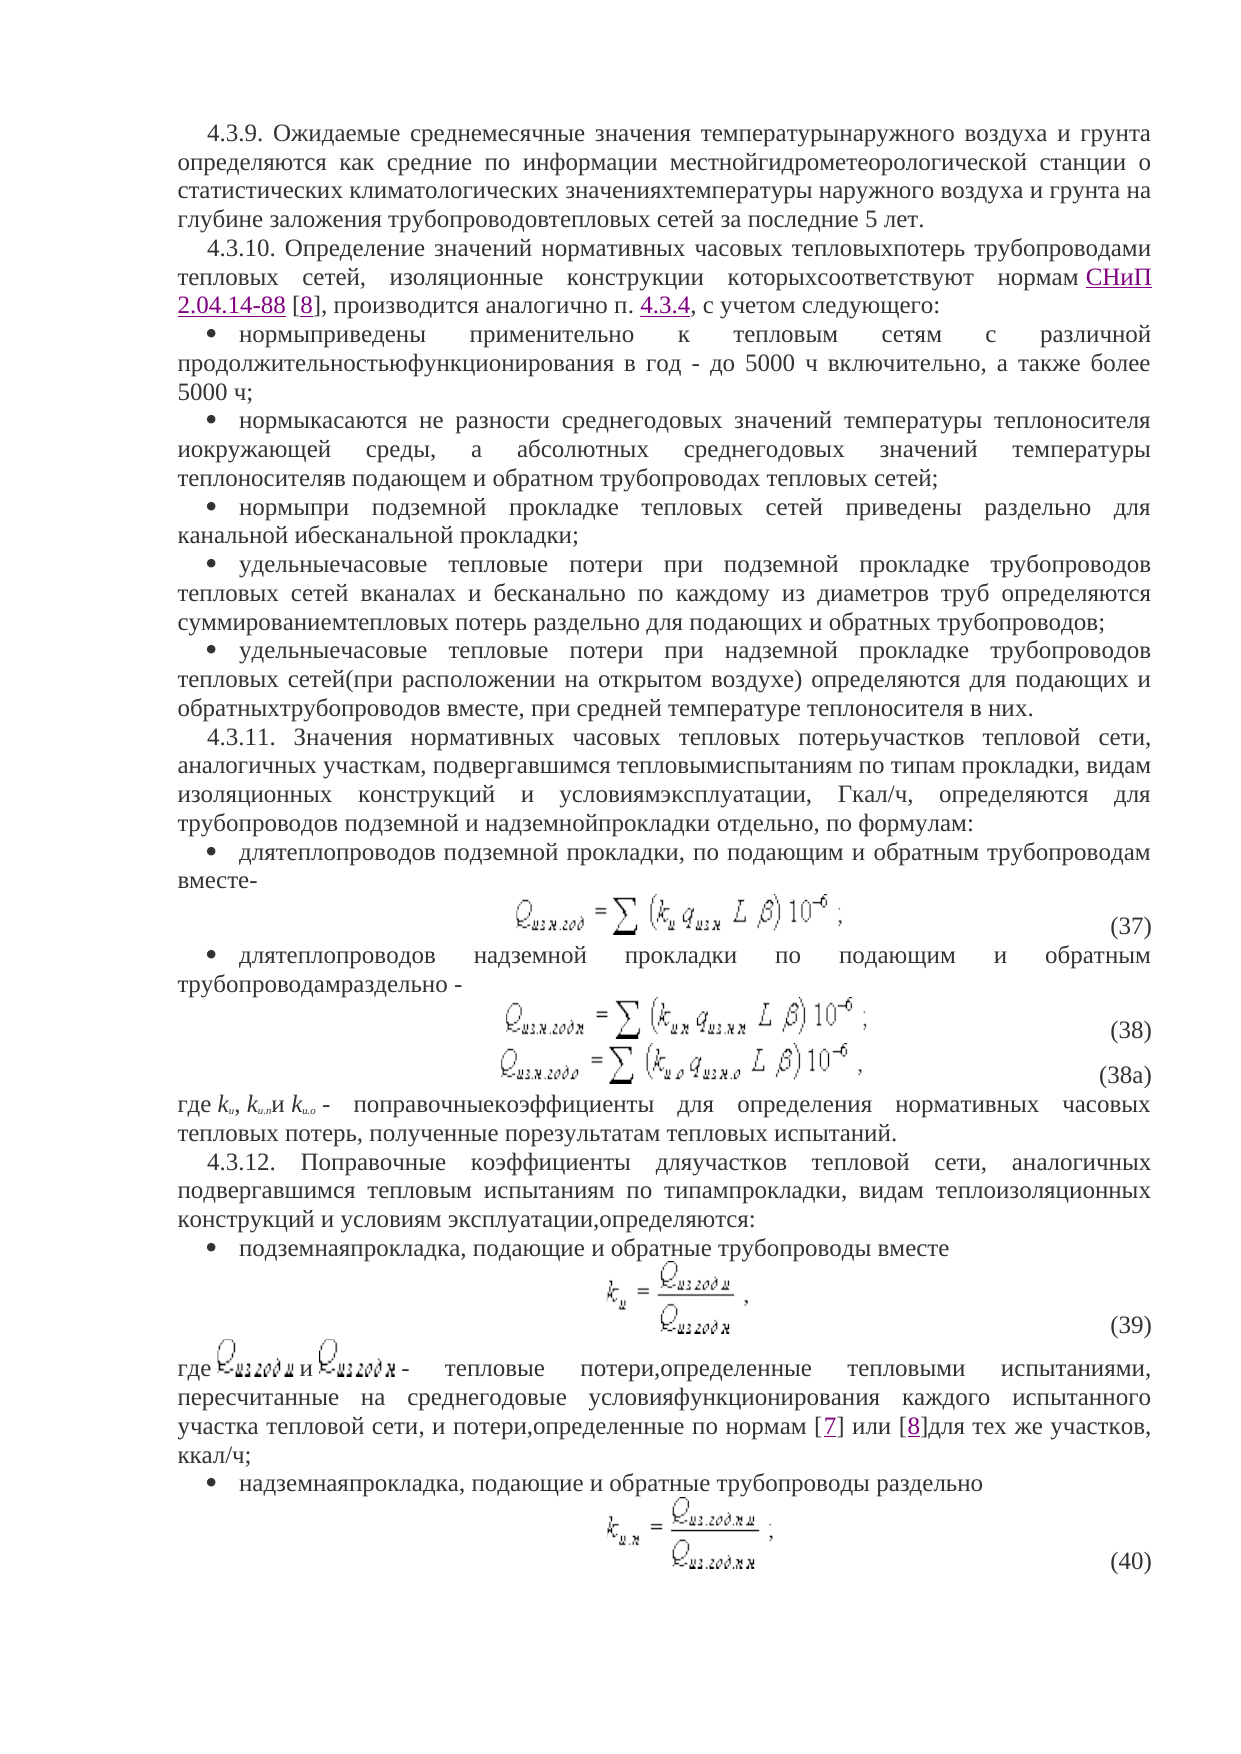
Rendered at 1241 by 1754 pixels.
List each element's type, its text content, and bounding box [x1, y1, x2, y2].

picture [217, 1339, 294, 1377]
text  нормыпри подземной прокладке тепловых сетей приведены раздельно для канальной ибесканальной прокладки; [177, 492, 1152, 549]
text  подземнаяпрокладка, подающие и обратные трубопроводы вместе [177, 1233, 1152, 1262]
picture [319, 1339, 395, 1377]
text  нормыприведены применительно к тепловым сетям с различной продолжительностьюфункционирования в год - до 5000 ч включительно, а также более 5000 ч; [177, 319, 1152, 406]
picture [606, 1261, 748, 1334]
text  длятеплопроводов подземной прокладки, по подающим и обратным трубопроводам вместе- [177, 837, 1152, 894]
text 4.3.9. Ожидаемые среднемесячные значения температурынаружного воздуха и грунта определяются как средние по информации местнойгидрометеорологической станции о статистических климатологических значенияхтемпературы наружного воздуха и грунта на глубине заложения трубопроводовтепловых сетей за последние 5 лет. [177, 118, 1152, 233]
text 4.3.11. Значения нормативных часовых тепловых потерьучастков тепловой сети, аналогичных участкам, подвергавшимся тепловымиспытаниям по типам прокладки, видам изоляционных конструкций и условиямэксплуатации, Гкал/ч, определяются для трубопроводов подземной и надземнойпрокладки отдельно, по формулам: [177, 722, 1152, 837]
picture [607, 1497, 773, 1569]
text (40) [177, 1497, 1152, 1574]
text 4.3.10. Определение значений нормативных часовых тепловыхпотерь трубопроводами тепловых сетей, изоляционные конструкции которыхсоответствуют нормам СНиП 2.04.14-88 [8], производится аналогично п. 4.3.4, с учетом следующего: [177, 233, 1152, 319]
text (39) [177, 1262, 1152, 1339]
text где kи, kи.пи kи.о - поправочныекоэффициенты для определения нормативных часовых тепловых потерь, полученные порезультатам тепловых испытаний. [177, 1089, 1152, 1147]
text  нормыкасаются не разности среднегодовых значений температуры теплоносителя иокружающей среды, а абсолютных среднегодовых значений температуры теплоносителяв подающем и обратном трубопроводах тепловых сетей; [177, 406, 1152, 492]
picture [501, 1043, 862, 1084]
picture [506, 997, 867, 1039]
text  надземнаяпрокладка, подающие и обратные трубопроводы раздельно [177, 1468, 1152, 1497]
text где и - тепловые потери,определенные тепловыми испытаниями, пересчитанные на среднегодовые условияфункционирования каждого испытанного участка тепловой сети, и потери,определенные по нормам [7] или [8]для тех же участков, ккал/ч; [177, 1339, 1152, 1468]
text  удельныечасовые тепловые потери при подземной прокладке трубопроводов тепловых сетей вканалах и бесканально по каждому из диаметров труб определяются суммированиемтепловых потерь раздельно для подающих и обратных трубопроводов; [177, 549, 1152, 636]
text 4.3.12. Поправочные коэффициенты дляучастков тепловой сети, аналогичных подвергавшимся тепловым испытаниям по типампрокладки, видам теплоизоляционных конструкций и условиям эксплуатации,определяются: [177, 1147, 1152, 1233]
text  удельныечасовые тепловые потери при надземной прокладке трубопроводов тепловых сетей(при расположении на открытом воздухе) определяются для подающих и обратныхтрубопроводов вместе, при средней температуре теплоносителя в них. [177, 636, 1152, 722]
picture [516, 894, 842, 935]
text  длятеплопроводов надземной прокладки по подающим и обратным трубопроводамраздельно - [177, 940, 1152, 998]
